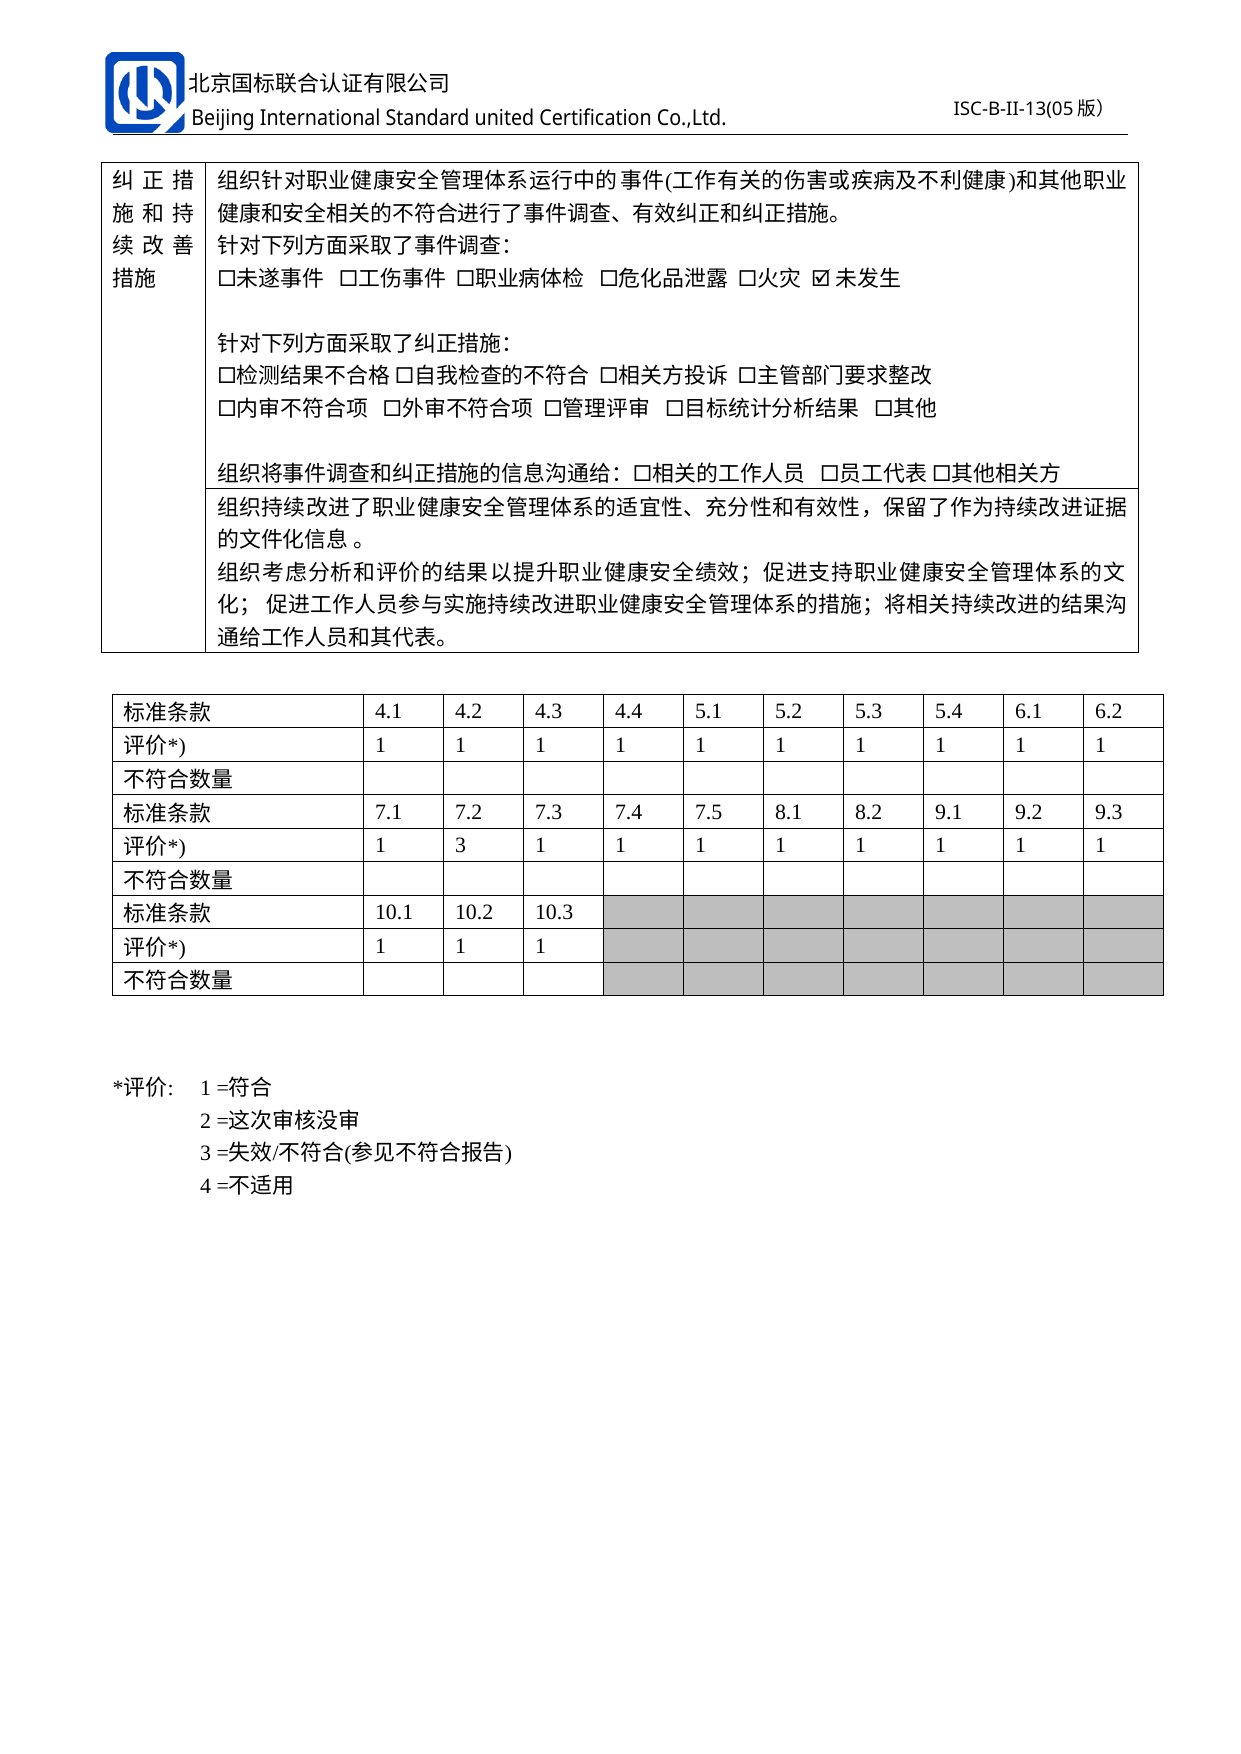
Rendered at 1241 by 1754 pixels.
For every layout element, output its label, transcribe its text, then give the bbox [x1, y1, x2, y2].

table_cell 1 [444, 728, 523, 761]
table_cell [684, 762, 763, 794]
table_cell 不符合数量 [113, 762, 363, 794]
table_cell [1084, 762, 1163, 794]
table_cell [604, 963, 683, 995]
table_cell [524, 762, 603, 794]
table_cell [924, 762, 1003, 794]
table_cell [924, 862, 1003, 895]
table_cell [1084, 963, 1163, 995]
table_cell [1004, 963, 1083, 995]
table_cell [764, 963, 843, 995]
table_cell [102, 163, 205, 652]
table_cell 8.2 [844, 795, 923, 828]
table_cell 9.2 [1004, 795, 1083, 828]
table_cell 1 [1004, 728, 1083, 761]
table_cell [604, 929, 683, 962]
table_header 4.2 [444, 695, 523, 727]
table_cell [684, 929, 763, 962]
table_cell [684, 963, 763, 995]
table_header 4.3 [524, 695, 603, 727]
table_header 5.3 [844, 695, 923, 727]
table_cell [844, 896, 923, 928]
table_cell [604, 862, 683, 895]
table_cell 7.3 [524, 795, 603, 828]
table_cell [844, 963, 923, 995]
table_cell 评价*) [113, 728, 363, 761]
table_cell [524, 963, 603, 995]
table_cell [764, 862, 843, 895]
table_cell [364, 862, 443, 895]
table_cell [1084, 929, 1163, 962]
table_cell 标准条款 [113, 795, 363, 828]
table_cell 10.1 [364, 896, 443, 928]
table_cell [844, 929, 923, 962]
table_cell 不符合数量 [113, 862, 363, 895]
table_cell [444, 862, 523, 895]
table_header 4.1 [364, 695, 443, 727]
table_cell 组织针对职业健康安全管理体系运行中的事件(工作有关的伤害或疾病及不利健康)和其他职业健康和安全相关的不符合进行了事件调查、有效纠正和纠正措施。 针对下列方面采取了事件调查： 未遂事件 工伤事件 职业病体检 危化品泄露 火灾 未发生 针对下列方面采取了纠正措施： 检测结果不合格 自我检查的不符合 相关方投诉 主管部门要求整改 内审不符合项 外审不符合项 管理评审 目标统计分析结果 其他 组织将事件调查和纠正措施的信息沟通给：相关的工作人员 员工代表 其他相关方 [206, 163, 1138, 488]
table_cell [444, 762, 523, 794]
table_cell 9.3 [1084, 795, 1163, 828]
table_cell [364, 963, 443, 995]
table_cell [1004, 929, 1083, 962]
table_cell 1 [844, 728, 923, 761]
table_header 5.2 [764, 695, 843, 727]
table_cell 7.4 [604, 795, 683, 828]
text 3 =失效/不符合(参见不符合报告) [112, 1135, 1128, 1167]
table_cell [924, 929, 1003, 962]
table_cell 1 [924, 829, 1003, 861]
table_cell [764, 929, 843, 962]
table_cell 1 [604, 728, 683, 761]
table_header 4.4 [604, 695, 683, 727]
table_cell 1 [1084, 829, 1163, 861]
table_cell 评价*) [113, 929, 363, 962]
table_cell [1084, 896, 1163, 928]
table_cell 1 [364, 829, 443, 861]
table_cell [764, 762, 843, 794]
table_cell 评价*) [113, 829, 363, 861]
table_cell [524, 862, 603, 895]
table_header 5.1 [684, 695, 763, 727]
text 4 =不适用 [112, 1167, 1128, 1200]
table_cell [924, 896, 1003, 928]
table_cell [364, 762, 443, 794]
table_cell 1 [524, 829, 603, 861]
table_cell 1 [444, 929, 523, 962]
table_cell 8.1 [764, 795, 843, 828]
table_cell 7.5 [684, 795, 763, 828]
table_cell [684, 862, 763, 895]
table_cell 1 [844, 829, 923, 861]
table_cell [844, 762, 923, 794]
table_cell 1 [364, 728, 443, 761]
table_cell 组织持续改进了职业健康安全管理体系的适宜性、充分性和有效性，保留了作为持续改进证据的文件化信息 。 组织考虑分析和评价的结果以提升职业健康安全绩效；促进支持职业健康安全管理体系的文化； 促进工作人员参与实施持续改进职业健康安全管理体系的措施；将相关持续改进的结果沟通给工作人员和其代表。 [206, 489, 1138, 652]
text 2 =这次审核没审 [112, 1102, 1128, 1135]
table_cell 1 [764, 829, 843, 861]
table_cell [844, 862, 923, 895]
table_cell [604, 762, 683, 794]
table_cell 1 [924, 728, 1003, 761]
table_header 6.2 [1084, 695, 1163, 727]
table_cell [1084, 862, 1163, 895]
table_cell 1 [524, 728, 603, 761]
table_cell [764, 896, 843, 928]
table_cell [444, 963, 523, 995]
table_cell 1 [684, 829, 763, 861]
table_header 标准条款 [113, 695, 363, 727]
table_cell [1004, 862, 1083, 895]
table_cell [924, 963, 1003, 995]
table_cell [604, 896, 683, 928]
table_cell 不符合数量 [113, 963, 363, 995]
table_cell [684, 896, 763, 928]
table_cell 标准条款 [113, 896, 363, 928]
table_header 6.1 [1004, 695, 1083, 727]
picture [105, 52, 185, 133]
table_cell 10.2 [444, 896, 523, 928]
table_header 5.4 [924, 695, 1003, 727]
table_cell 9.1 [924, 795, 1003, 828]
table_cell 7.2 [444, 795, 523, 828]
table_cell [1004, 762, 1083, 794]
table_cell 1 [604, 829, 683, 861]
table_cell 1 [1084, 728, 1163, 761]
table_cell 10.3 [524, 896, 603, 928]
table_cell 1 [684, 728, 763, 761]
table_cell 1 [524, 929, 603, 962]
table_cell 7.1 [364, 795, 443, 828]
text *评价: 1 =符合 [112, 1070, 1128, 1102]
table_cell 1 [364, 929, 443, 962]
table_cell [1004, 896, 1083, 928]
table_cell 3 [444, 829, 523, 861]
table_cell 1 [764, 728, 843, 761]
table_cell 1 [1004, 829, 1083, 861]
